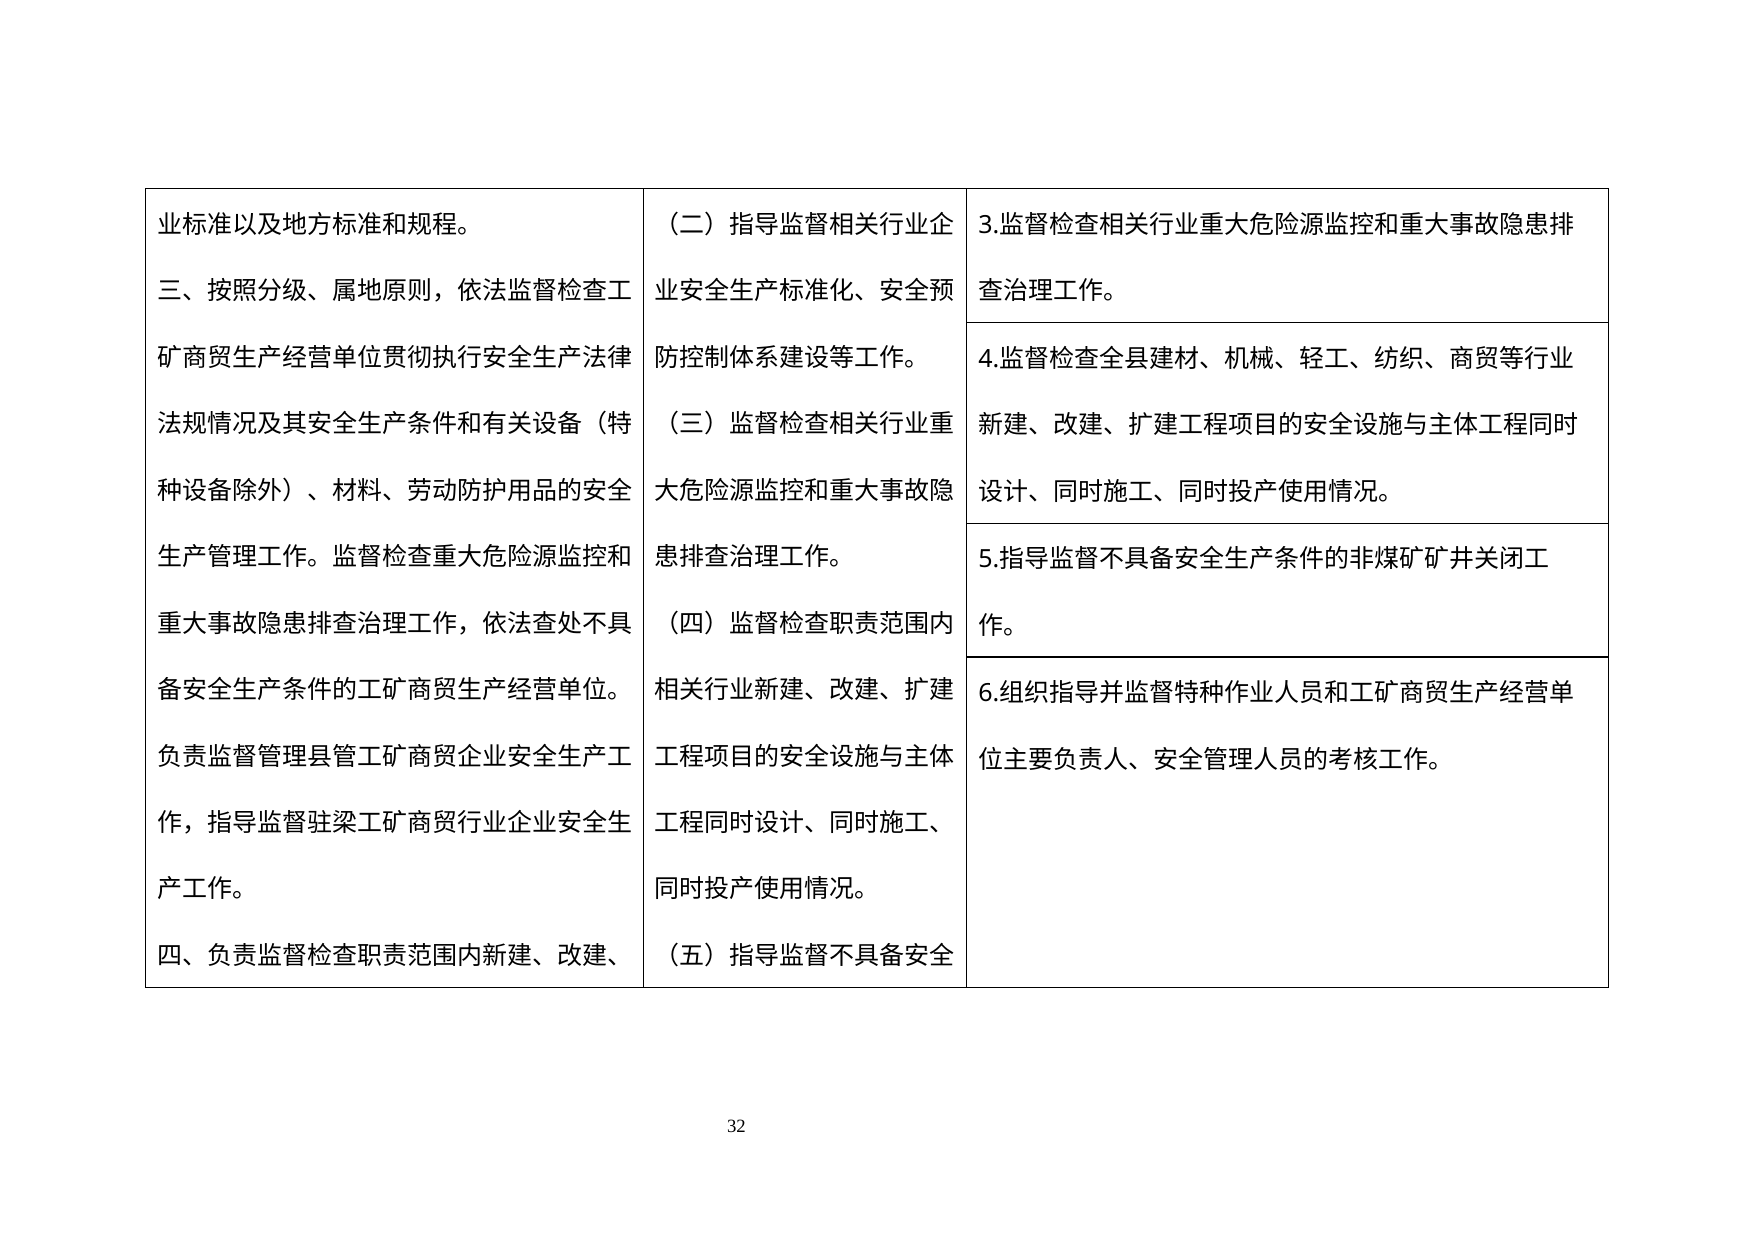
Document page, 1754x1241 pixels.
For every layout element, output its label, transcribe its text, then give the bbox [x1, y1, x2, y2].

table_cell 6.组织指导并监督特种作业人员和工矿商贸生产经营单位主要负责人、安全管理人员的考核工作。 [967, 658, 1608, 987]
table_cell 4.监督检查全县建材、机械、轻工、纺织、商贸等行业新建、改建、扩建工程项目的安全设施与主体工程同时设计、同时施工、同时投产使用情况。 [967, 323, 1608, 522]
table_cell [967, 189, 1608, 322]
table_cell 5.指导监督不具备安全生产条件的非煤矿矿井关闭工作。 [967, 524, 1608, 656]
